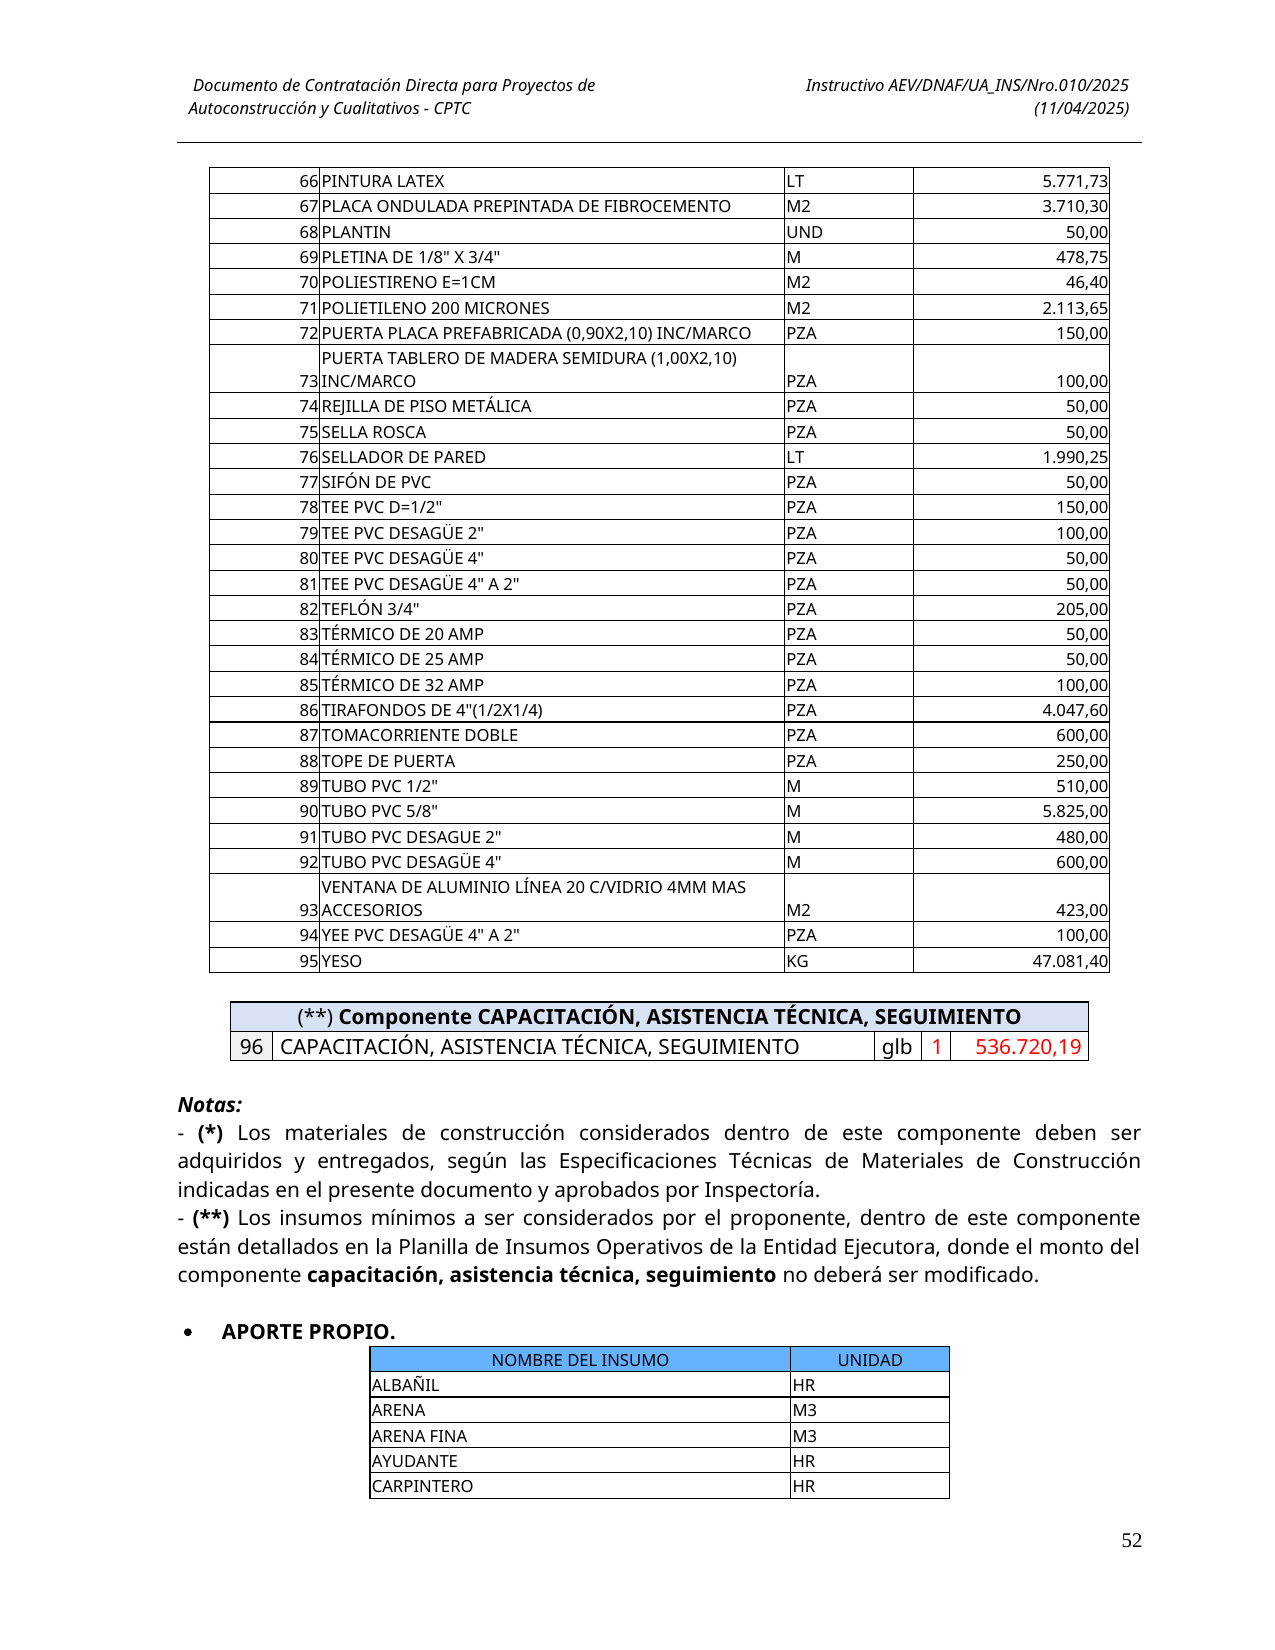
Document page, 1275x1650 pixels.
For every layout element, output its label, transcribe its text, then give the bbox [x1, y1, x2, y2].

table_cell 150,00 [914, 320, 1109, 344]
table_cell 78 [210, 495, 319, 519]
table_cell PZA [785, 723, 913, 747]
table_cell 88 [210, 748, 319, 772]
table_cell LT [785, 168, 913, 192]
table_cell 4.047,60 [914, 697, 1109, 721]
table_cell M [785, 824, 913, 848]
table_cell YESO [320, 948, 784, 972]
table_cell 96 [231, 1032, 272, 1060]
table_cell 600,00 [914, 849, 1109, 873]
table_cell PZA [785, 320, 913, 344]
table_cell 600,00 [914, 723, 1109, 747]
table_cell PZA [785, 419, 913, 443]
table_cell PZA [785, 697, 913, 721]
table_cell 478,75 [914, 244, 1109, 268]
table_cell ARENA FINA [371, 1423, 790, 1447]
table_cell PZA [785, 646, 913, 671]
table_cell TUBO PVC 5/8" [320, 798, 784, 823]
table_cell SELLA ROSCA [320, 419, 784, 443]
table_cell PZA [785, 571, 913, 595]
table_cell TÉRMICO DE 20 AMP [320, 621, 784, 645]
table_cell 46,40 [914, 269, 1109, 294]
table_cell 72 [210, 320, 319, 344]
table_cell YEE PVC DESAGÜE 4" A 2" [320, 922, 784, 947]
table_cell HR [791, 1473, 949, 1498]
table_cell PZA [785, 495, 913, 519]
table_cell 100,00 [914, 520, 1109, 544]
table_cell VENTANA DE ALUMINIO LÍNEA 20 C/VIDRIO 4MM MAS ACCESORIOS [320, 874, 784, 921]
table_cell M2 [785, 295, 913, 319]
table_cell M3 [791, 1423, 949, 1447]
table_cell PLACA ONDULADA PREPINTADA DE FIBROCEMENTO [320, 194, 784, 218]
table_cell 85 [210, 672, 319, 696]
table_cell PZA [785, 672, 913, 696]
table_cell 75 [210, 419, 319, 443]
table_cell PZA [785, 545, 913, 569]
table_cell 77 [210, 469, 319, 493]
table_cell M [785, 849, 913, 873]
table_cell 1.990,25 [914, 444, 1109, 468]
table_cell TÉRMICO DE 25 AMP [320, 646, 784, 671]
table_cell PZA [785, 748, 913, 772]
table_header (**) Componente CAPACITACIÓN, ASISTENCIA TÉCNICA, SEGUIMIENTO [231, 1003, 1088, 1031]
table_cell 76 [210, 444, 319, 468]
table_cell 510,00 [914, 773, 1109, 797]
table_cell 50,00 [914, 419, 1109, 443]
table_cell 2.113,65 [914, 295, 1109, 319]
table_cell 536.720,19 [951, 1032, 1088, 1060]
table_cell M [785, 798, 913, 823]
table_cell 90 [210, 798, 319, 823]
table_cell PLETINA DE 1/8" X 3/4" [320, 244, 784, 268]
table_cell 79 [210, 520, 319, 544]
table_cell LT [785, 444, 913, 468]
table_cell 205,00 [914, 596, 1109, 620]
table_cell CAPACITACIÓN, ASISTENCIA TÉCNICA, SEGUIMIENTO [273, 1032, 874, 1060]
table_cell TEFLÓN 3/4" [320, 596, 784, 620]
table_header UNIDAD [791, 1347, 949, 1371]
table_cell TEE PVC D=1/2" [320, 495, 784, 519]
table_cell 50,00 [914, 469, 1109, 493]
table_cell 91 [210, 824, 319, 848]
table_cell glb [875, 1032, 921, 1060]
table_cell M [785, 244, 913, 268]
table_cell 5.771,73 [914, 168, 1109, 192]
table_cell M3 [791, 1398, 949, 1422]
table_cell TÉRMICO DE 32 AMP [320, 672, 784, 696]
table_cell TEE PVC DESAGÜE 2" [320, 520, 784, 544]
table_cell TEE PVC DESAGÜE 4" [320, 545, 784, 569]
table_cell 50,00 [914, 219, 1109, 243]
text Notas: [177, 1090, 1142, 1118]
table_cell 74 [210, 393, 319, 418]
table_cell PUERTA PLACA PREFABRICADA (0,90X2,10) INC/MARCO [320, 320, 784, 344]
table_cell HR [791, 1448, 949, 1472]
table_cell KG [785, 948, 913, 972]
table_cell PZA [785, 520, 913, 544]
table_cell 250,00 [914, 748, 1109, 772]
table_cell 480,00 [914, 824, 1109, 848]
table_cell 71 [210, 295, 319, 319]
table_cell SIFÓN DE PVC [320, 469, 784, 493]
table_cell 100,00 [914, 345, 1109, 392]
table_cell CARPINTERO [371, 1473, 790, 1498]
table_cell 87 [210, 723, 319, 747]
table_cell PUERTA TABLERO DE MADERA SEMIDURA (1,00X2,10) INC/MARCO [320, 345, 784, 392]
table_cell PZA [785, 621, 913, 645]
table_cell M2 [785, 874, 913, 921]
table_cell 93 [210, 874, 319, 921]
table_cell PZA [785, 345, 913, 392]
table_header NOMBRE DEL INSUMO [371, 1347, 790, 1371]
table_cell 1 [922, 1032, 950, 1060]
table_cell 50,00 [914, 621, 1109, 645]
table_cell ALBAÑIL [371, 1372, 790, 1396]
table_cell 92 [210, 849, 319, 873]
table_cell AYUDANTE [371, 1448, 790, 1472]
table_cell 423,00 [914, 874, 1109, 921]
table_cell 50,00 [914, 393, 1109, 418]
table_cell 50,00 [914, 646, 1109, 671]
table_cell 150,00 [914, 495, 1109, 519]
table_cell PZA [785, 922, 913, 947]
table_cell 67 [210, 194, 319, 218]
table_cell M [785, 773, 913, 797]
table_cell 50,00 [914, 545, 1109, 569]
table_cell PZA [785, 596, 913, 620]
list APORTE PROPIO. [184, 1317, 1142, 1346]
table_cell 3.710,30 [914, 194, 1109, 218]
text - (**) Los insumos mínimos a ser considerados por el proponente, dentro de este componente están detallados en la Planilla de Insumos Operativos de la Entidad Ejecutora, donde el monto del componente capacitación, asistencia técnica, seguimiento no deberá ser modificado. [177, 1203, 1142, 1289]
table_cell 80 [210, 545, 319, 569]
table_cell 69 [210, 244, 319, 268]
table_cell 81 [210, 571, 319, 595]
table_cell PZA [785, 393, 913, 418]
table_cell 70 [210, 269, 319, 294]
table_cell POLIETILENO 200 MICRONES [320, 295, 784, 319]
table_cell M2 [785, 194, 913, 218]
table_cell TUBO PVC DESAGUE 2" [320, 824, 784, 848]
table_cell 84 [210, 646, 319, 671]
table_cell 68 [210, 219, 319, 243]
table_cell POLIESTIRENO E=1CM [320, 269, 784, 294]
table_cell ARENA [371, 1398, 790, 1422]
table_cell TOMACORRIENTE DOBLE [320, 723, 784, 747]
table_cell HR [791, 1372, 949, 1396]
table_cell UND [785, 219, 913, 243]
table_cell REJILLA DE PISO METÁLICA [320, 393, 784, 418]
table_cell 82 [210, 596, 319, 620]
table_cell 95 [210, 948, 319, 972]
table_cell PZA [785, 469, 913, 493]
text - (*) Los materiales de construcción considerados dentro de este componente deben ser adquiridos y entregados, según las Especificaciones Técnicas de Materiales de Construcción indicadas en el presente documento y aprobados por Inspectoría. [177, 1118, 1142, 1203]
table_cell TUBO PVC 1/2" [320, 773, 784, 797]
table_cell SELLADOR DE PARED [320, 444, 784, 468]
table_cell 50,00 [914, 571, 1109, 595]
table_cell 100,00 [914, 922, 1109, 947]
table_cell PINTURA LATEX [320, 168, 784, 192]
table_cell 83 [210, 621, 319, 645]
table_cell 47.081,40 [914, 948, 1109, 972]
table_cell TOPE DE PUERTA [320, 748, 784, 772]
table_cell 89 [210, 773, 319, 797]
table_cell TEE PVC DESAGÜE 4" A 2" [320, 571, 784, 595]
table_cell 94 [210, 922, 319, 947]
table_cell TIRAFONDOS DE 4"(1/2X1/4) [320, 697, 784, 721]
table_cell PLANTIN [320, 219, 784, 243]
table_cell 66 [210, 168, 319, 192]
table_cell M2 [785, 269, 913, 294]
table_cell 100,00 [914, 672, 1109, 696]
table_cell 73 [210, 345, 319, 392]
table_cell 5.825,00 [914, 798, 1109, 823]
table_cell TUBO PVC DESAGÜE 4" [320, 849, 784, 873]
table_cell 86 [210, 697, 319, 721]
